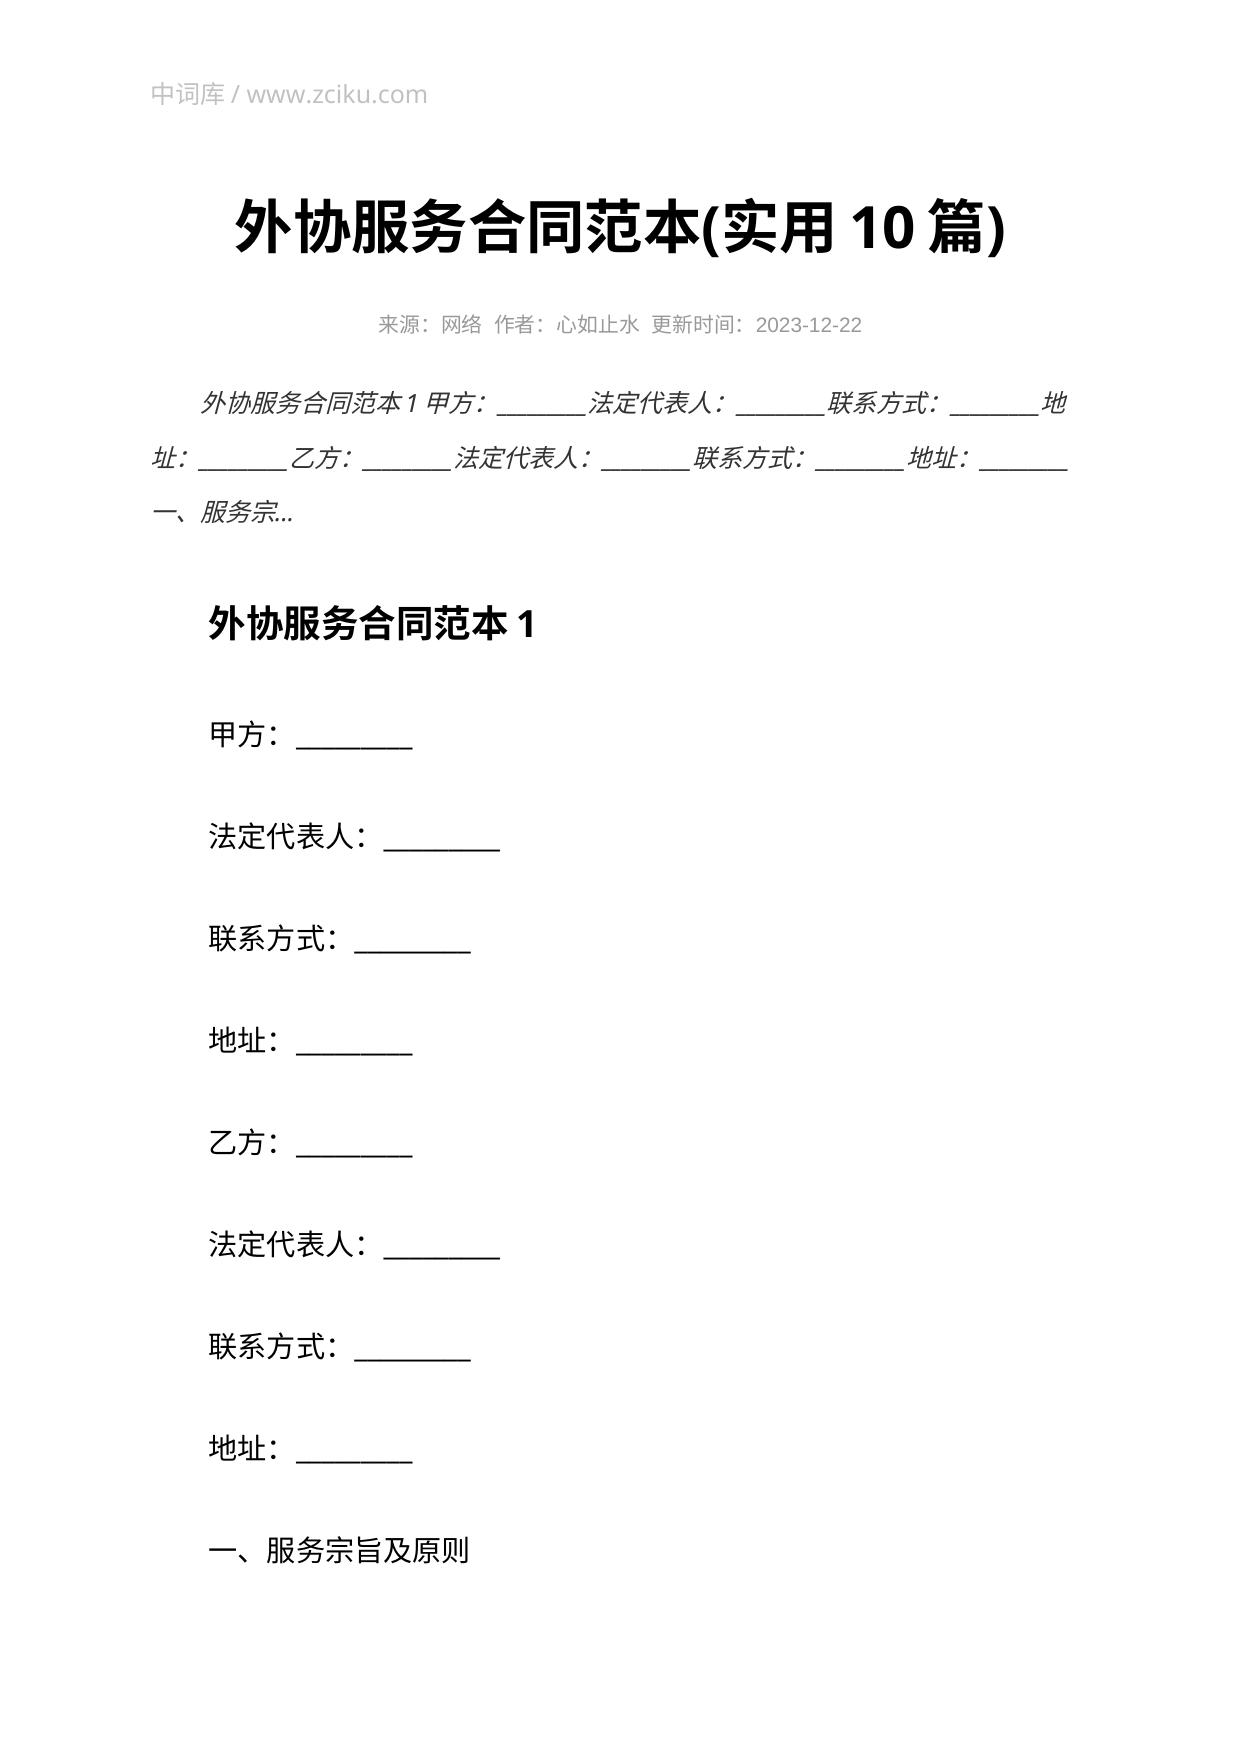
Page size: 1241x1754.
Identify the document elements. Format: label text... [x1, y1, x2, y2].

text 法定代表人：_________ [150, 1221, 1090, 1264]
text 一、服务宗旨及原则 [150, 1527, 1090, 1569]
text 外协服务合同范本1 [150, 594, 1090, 648]
text 地址：_________ [150, 1425, 1090, 1468]
text 法定代表人：_________ [150, 813, 1090, 856]
text 乙方：_________ [150, 1119, 1090, 1162]
text 联系方式：_________ [150, 915, 1090, 958]
subtitle 外协服务合同范本(实用10篇) [150, 181, 1090, 266]
text 联系方式：_________ [150, 1323, 1090, 1366]
text 甲方：_________ [150, 711, 1090, 754]
text 地址：_________ [150, 1017, 1090, 1060]
text 来源：网络 作者：心如止水 更新时间：2023-12-22 [150, 313, 1090, 337]
text 外协服务合同范本1甲方：_________法定代表人：_________联系方式：_________地址：_________乙方：_________法定代表人：_________联系方式：_________地址：_________一、服务宗... [150, 384, 1090, 529]
